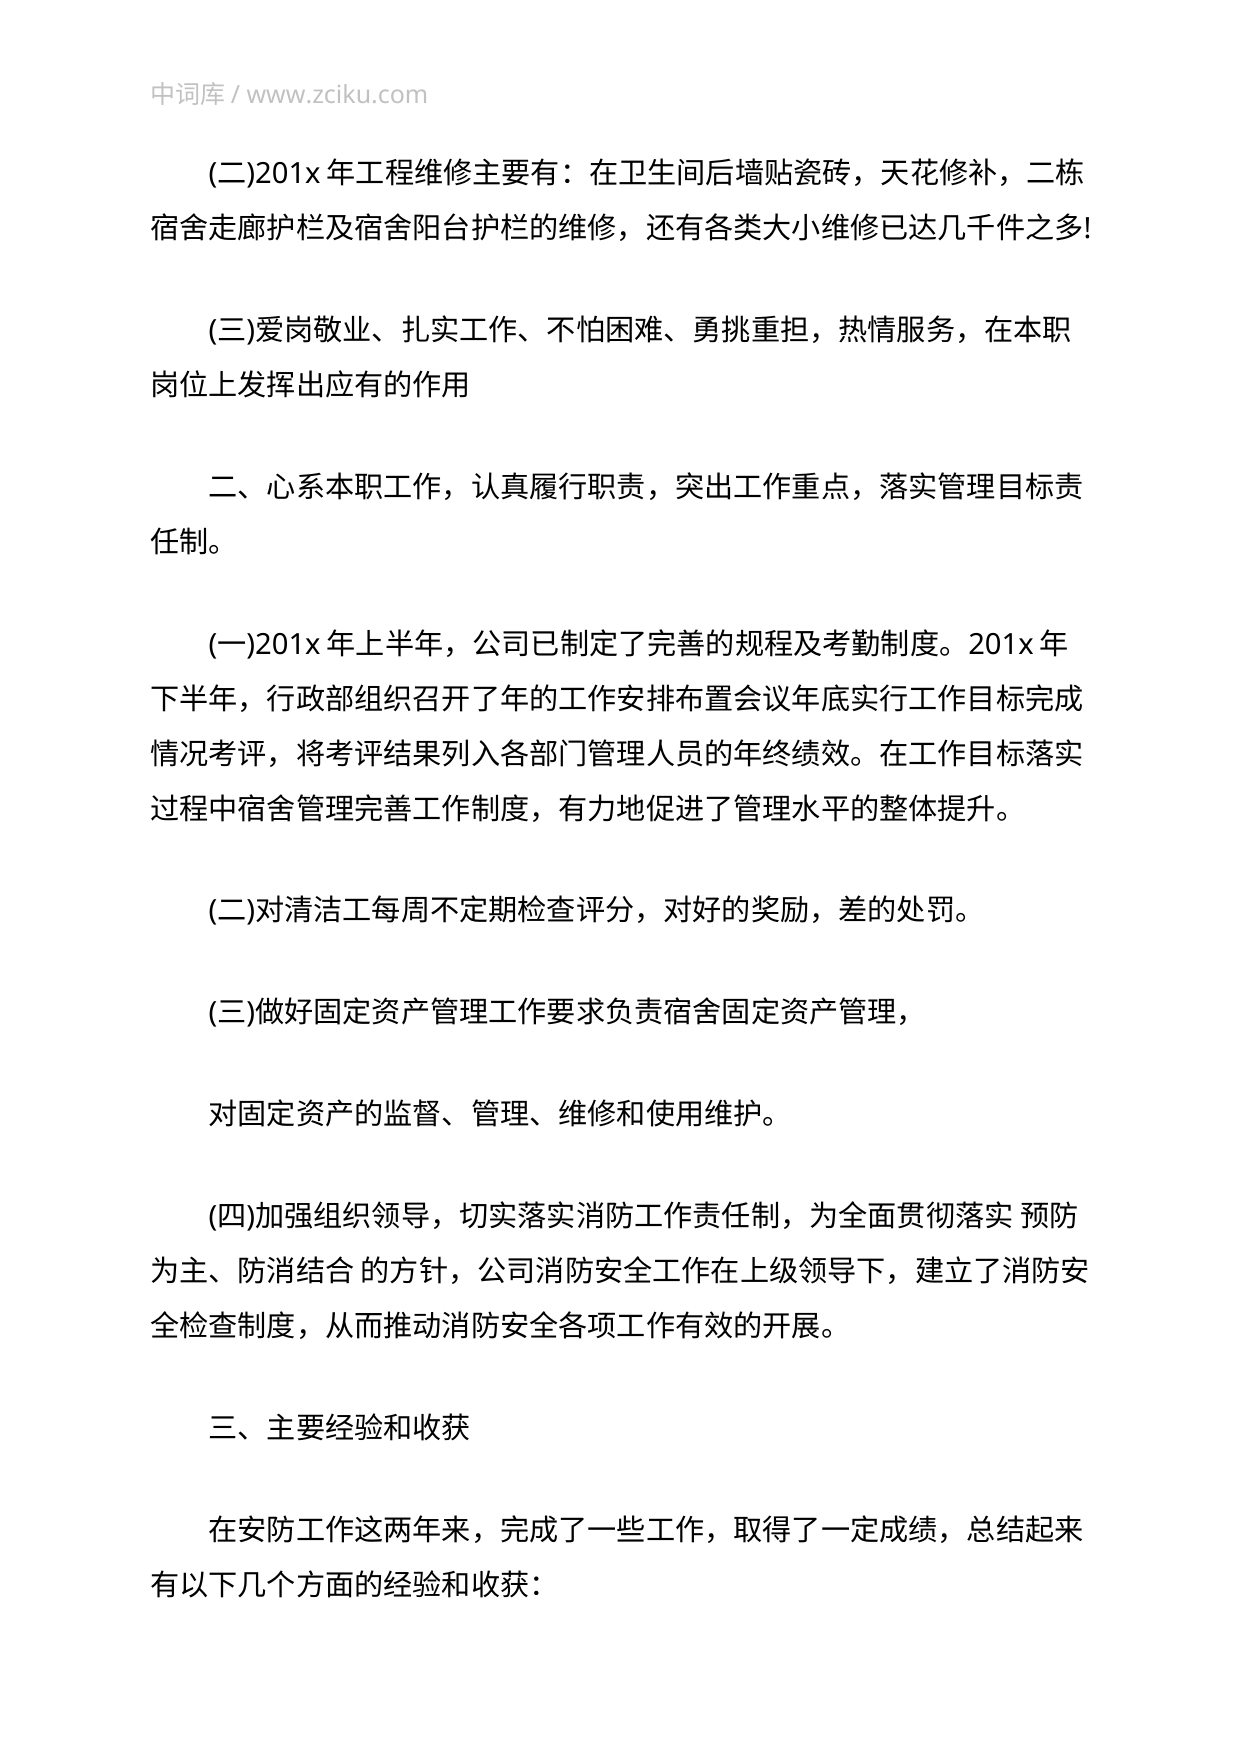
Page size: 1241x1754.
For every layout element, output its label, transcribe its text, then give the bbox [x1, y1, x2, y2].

text (二)201x年工程维修主要有：在卫生间后墙贴瓷砖，天花修补，二栋宿舍走廊护栏及宿舍阳台护栏的维修，还有各类大小维修已达几千件之多! [150, 150, 1090, 247]
text (三)做好固定资产管理工作要求负责宿舍固定资产管理， [150, 989, 1090, 1031]
text (四)加强组织领导，切实落实消防工作责任制，为全面贯彻落实 预防为主、防消结合 的方针，公司消防安全工作在上级领导下，建立了消防安全检查制度，从而推动消防安全各项工作有效的开展。 [150, 1193, 1090, 1345]
text 二、心系本职工作，认真履行职责，突出工作重点，落实管理目标责任制。 [150, 464, 1090, 561]
text 三、主要经验和收获 [150, 1404, 1090, 1447]
text 在安防工作这两年来，完成了一些工作，取得了一定成绩，总结起来有以下几个方面的经验和收获： [150, 1506, 1090, 1603]
text (二)对清洁工每周不定期检查评分，对好的奖励，差的处罚。 [150, 887, 1090, 929]
text 对固定资产的监督、管理、维修和使用维护。 [150, 1091, 1090, 1133]
text (三)爱岗敬业、扎实工作、不怕困难、勇挑重担，热情服务，在本职岗位上发挥出应有的作用 [150, 307, 1090, 404]
text (一)201x年上半年，公司已制定了完善的规程及考勤制度。201x年下半年，行政部组织召开了年的工作安排布置会议年底实行工作目标完成情况考评，将考评结果列入各部门管理人员的年终绩效。在工作目标落实过程中宿舍管理完善工作制度，有力地促进了管理水平的整体提升。 [150, 620, 1090, 827]
